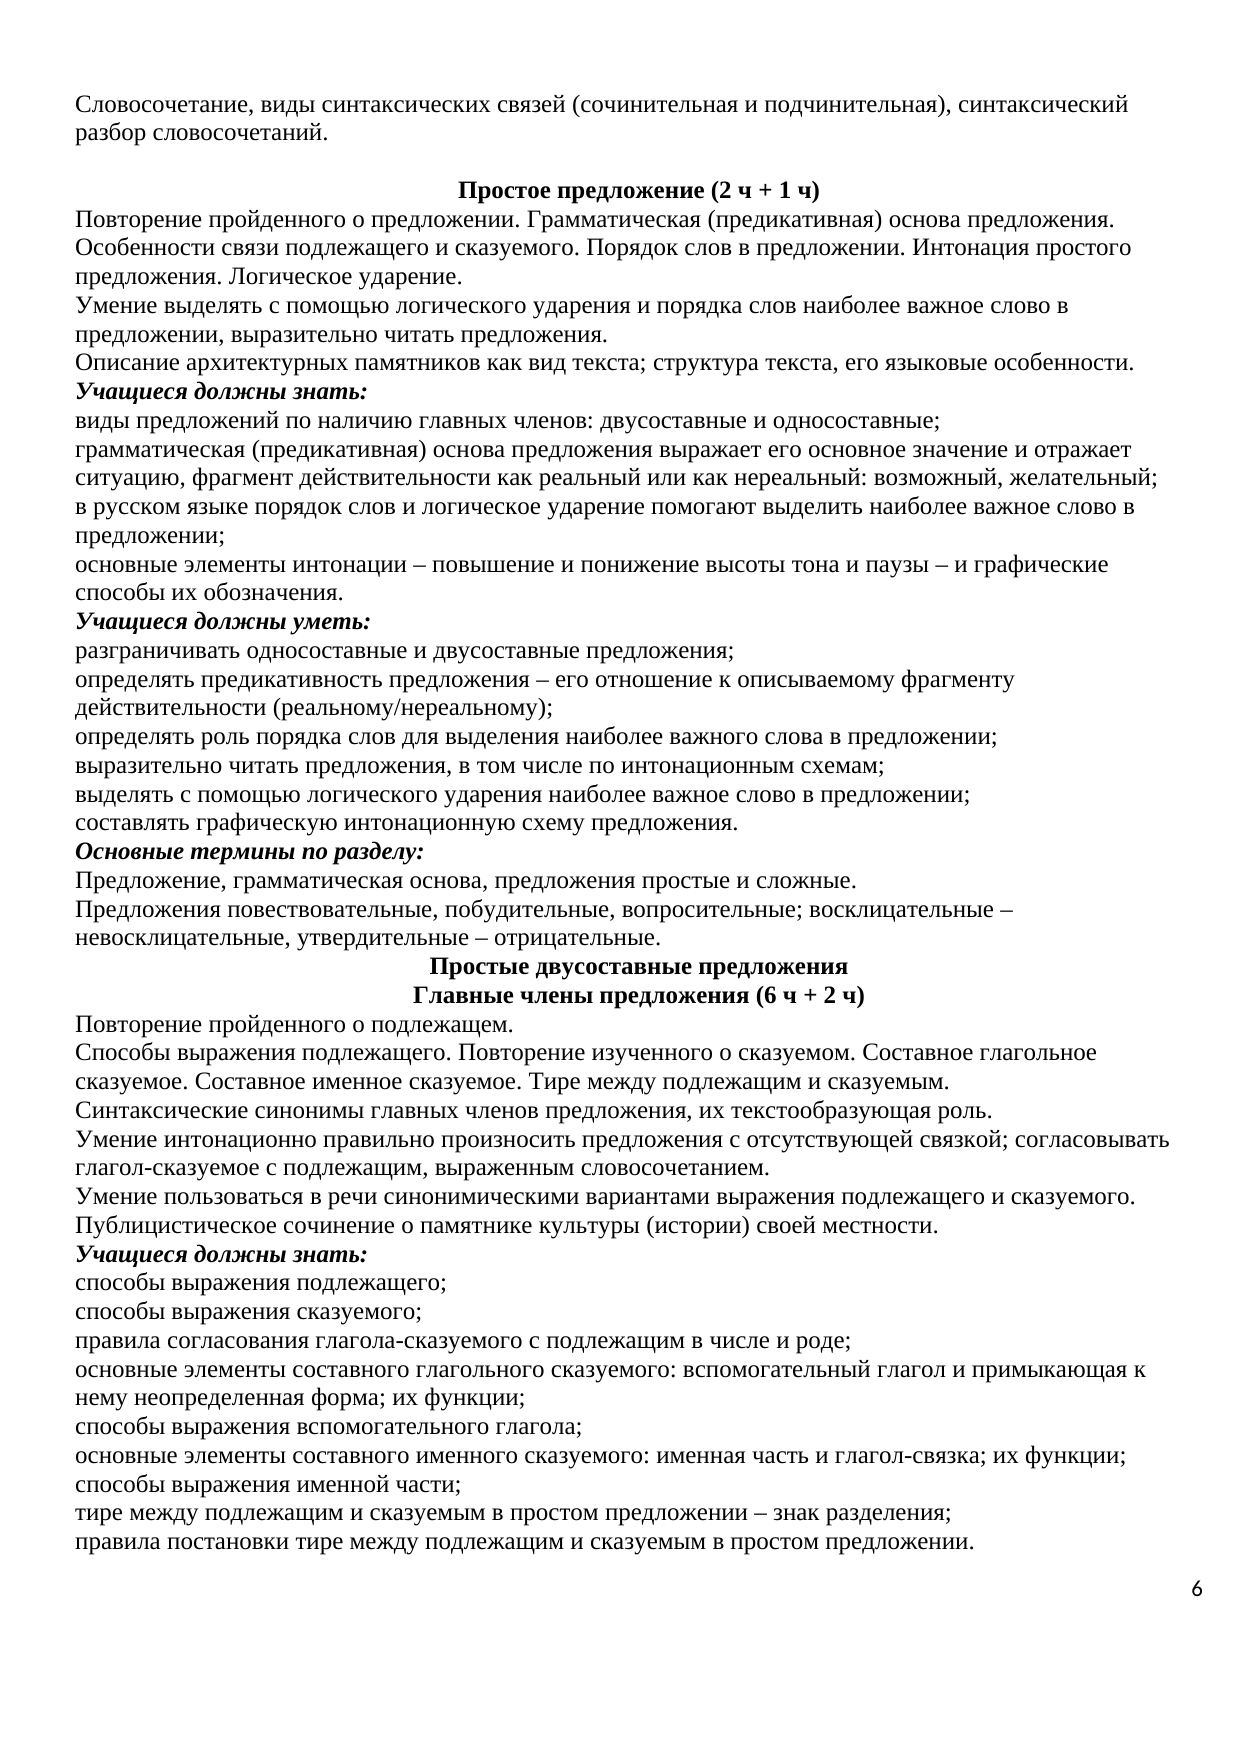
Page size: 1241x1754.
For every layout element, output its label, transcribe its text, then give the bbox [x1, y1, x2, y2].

text способы выражения сказуемого; [75, 1296, 1203, 1325]
text разграничивать односоставные и двусоставные предложения; [75, 635, 1203, 664]
text выразительно читать предложения, в том числе по интонационным схемам; [75, 750, 1203, 779]
text выделять с помощью логического ударения наиболее важное слово в предложении; [75, 779, 1203, 807]
text способы выражения подлежащего; [75, 1267, 1203, 1296]
text Главные члены предложения (6 ч + 2 ч) [75, 980, 1203, 1009]
text Простые двусоставные предложения [75, 951, 1203, 980]
text Предложение, грамматическая основа, предложения простые и сложные. [75, 865, 1203, 894]
text основные элементы интонации – повышение и понижение высоты тона и паузы – и графические способы их обозначения. [75, 549, 1203, 606]
text Предложения повествовательные, побудительные, вопросительные; восклицательные – невосклицательные, утвердительные – отрицательные. [75, 894, 1203, 951]
text Умение интонационно правильно произносить предложения с отсутствующей связкой; согласовывать глагол-сказуемое с подлежащим, выраженным словосочетанием. [75, 1124, 1203, 1181]
text способы выражения вспомогательного глагола; [75, 1411, 1203, 1440]
text Простое предложение (2 ч + 1 ч) [75, 175, 1203, 204]
text Учащиеся должны знать: [75, 376, 1203, 405]
text Умение пользоваться в речи синонимическими вариантами выражения подлежащего и сказуемого. [75, 1181, 1203, 1210]
text Умение выделять с помощью логического ударения и порядка слов наиболее важное слово в предложении, выразительно читать предложения. [75, 290, 1203, 347]
text определять предикативность предложения – его отношение к описываемому фрагменту действительности (реальному/нереальному); [75, 664, 1203, 721]
text Синтаксические синонимы главных членов предложения, их текстообразующая роль. [75, 1095, 1203, 1124]
text Способы выражения подлежащего. Повторение изученного о сказуемом. Составное глагольное сказуемое. Составное именное сказуемое. Тире между подлежащим и сказуемым. [75, 1037, 1203, 1095]
text виды предложений по наличию главных членов: двусоставные и односоставные; [75, 405, 1203, 434]
text тире между подлежащим и сказуемым в простом предложении – знак разделения; [75, 1497, 1203, 1526]
text Учащиеся должны уметь: [75, 606, 1203, 635]
text правила постановки тире между подлежащим и сказуемым в простом предложении. [75, 1526, 1203, 1555]
text грамматическая (предикативная) основа предложения выражает его основное значение и отражает ситуацию, фрагмент действительности как реальный или как нереальный: возможный, желательный; [75, 434, 1203, 491]
text Повторение пройденного о предложении. Грамматическая (предикативная) основа предложения. [75, 204, 1203, 232]
text составлять графическую интонационную схему предложения. [75, 807, 1203, 836]
text основные элементы составного глагольного сказуемого: вспомогательный глагол и примыкающая к нему неопределенная форма; их функции; [75, 1354, 1203, 1411]
text Учащиеся должны знать: [75, 1239, 1203, 1267]
text Основные термины по разделу: [75, 836, 1203, 865]
text определять роль порядка слов для выделения наиболее важного слова в предложении; [75, 721, 1203, 750]
text правила согласования глагола-сказуемого с подлежащим в числе и роде; [75, 1325, 1203, 1354]
text Публицистическое сочинение о памятнике культуры (истории) своей местности. [75, 1210, 1203, 1239]
text Словосочетание, виды синтаксических связей (сочинительная и подчинительная), синтаксический разбор словосочетаний. [75, 89, 1203, 146]
text Повторение пройденного о подлежащем. [75, 1009, 1203, 1037]
text Особенности связи подлежащего и сказуемого. Порядок слов в предложении. Интонация простого предложения. Логическое ударение. [75, 232, 1203, 290]
text основные элементы составного именного сказуемого: именная часть и глагол-связка; их функции; [75, 1440, 1203, 1469]
text Описание архитектурных памятников как вид текста; структура текста, его языковые особенности. [75, 347, 1203, 376]
text в русском языке порядок слов и логическое ударение помогают выделить наиболее важное слово в предложении; [75, 491, 1203, 549]
text способы выражения именной части; [75, 1469, 1203, 1497]
